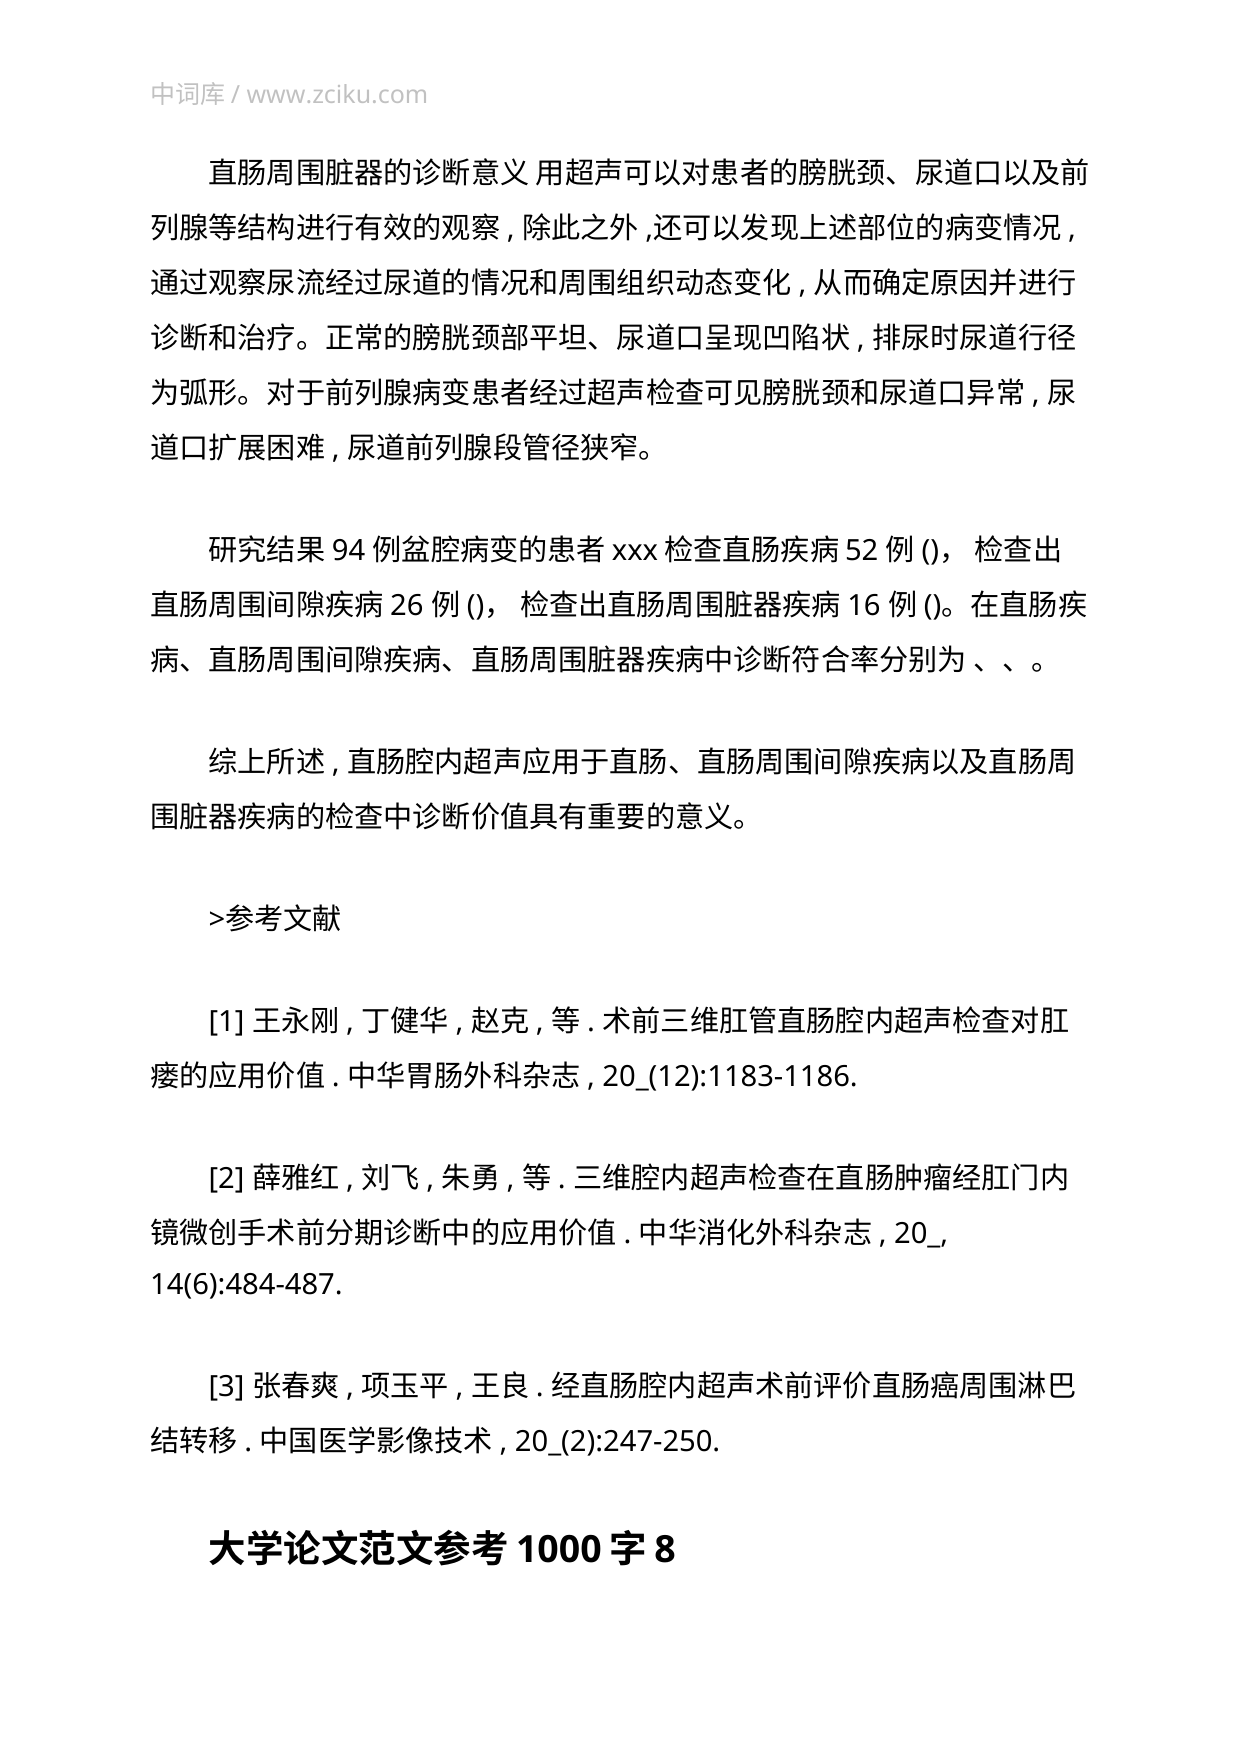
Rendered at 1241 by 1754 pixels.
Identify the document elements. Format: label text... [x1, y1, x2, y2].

text 大学论文范文参考1000字8 [150, 1519, 1090, 1573]
text 研究结果 94 例盆腔病变的患者xxx检查直肠疾病52 例 ()， 检查出直肠周围间隙疾病 26 例 ()， 检查出直肠周围脏器疾病 16 例 ()。在直肠疾病、直肠周围间隙疾病、直肠周围脏器疾病中诊断符合率分别为 、、。 [150, 527, 1090, 679]
text [1] 王永刚 , 丁健华 , 赵克 , 等 . 术前三维肛管直肠腔内超声检查对肛瘘的应用价值 . 中华胃肠外科杂志 , 20_(12):1183-1186. [150, 997, 1090, 1095]
text [3] 张春爽 , 项玉平 , 王良 . 经直肠腔内超声术前评价直肠癌周围淋巴结转移 . 中国医学影像技术 , 20_(2):247-250. [150, 1362, 1090, 1459]
text 综上所述 , 直肠腔内超声应用于直肠、直肠周围间隙疾病以及直肠周围脏器疾病的检查中诊断价值具有重要的意义。 [150, 739, 1090, 836]
text >参考文献 [150, 895, 1090, 938]
text [2] 薛雅红 , 刘飞 , 朱勇 , 等 . 三维腔内超声检查在直肠肿瘤经肛门内镜微创手术前分期诊断中的应用价值 . 中华消化外科杂志 , 20_, 14(6):484-487. [150, 1154, 1090, 1303]
text 直肠周围脏器的诊断意义 用超声可以对患者的膀胱颈、尿道口以及前列腺等结构进行有效的观察 , 除此之外 ,还可以发现上述部位的病变情况 , 通过观察尿流经过尿道的情况和周围组织动态变化 , 从而确定原因并进行诊断和治疗。正常的膀胱颈部平坦、尿道口呈现凹陷状 , 排尿时尿道行径为弧形。对于前列腺病变患者经过超声检查可见膀胱颈和尿道口异常 , 尿道口扩展困难 , 尿道前列腺段管径狭窄。 [150, 150, 1090, 467]
